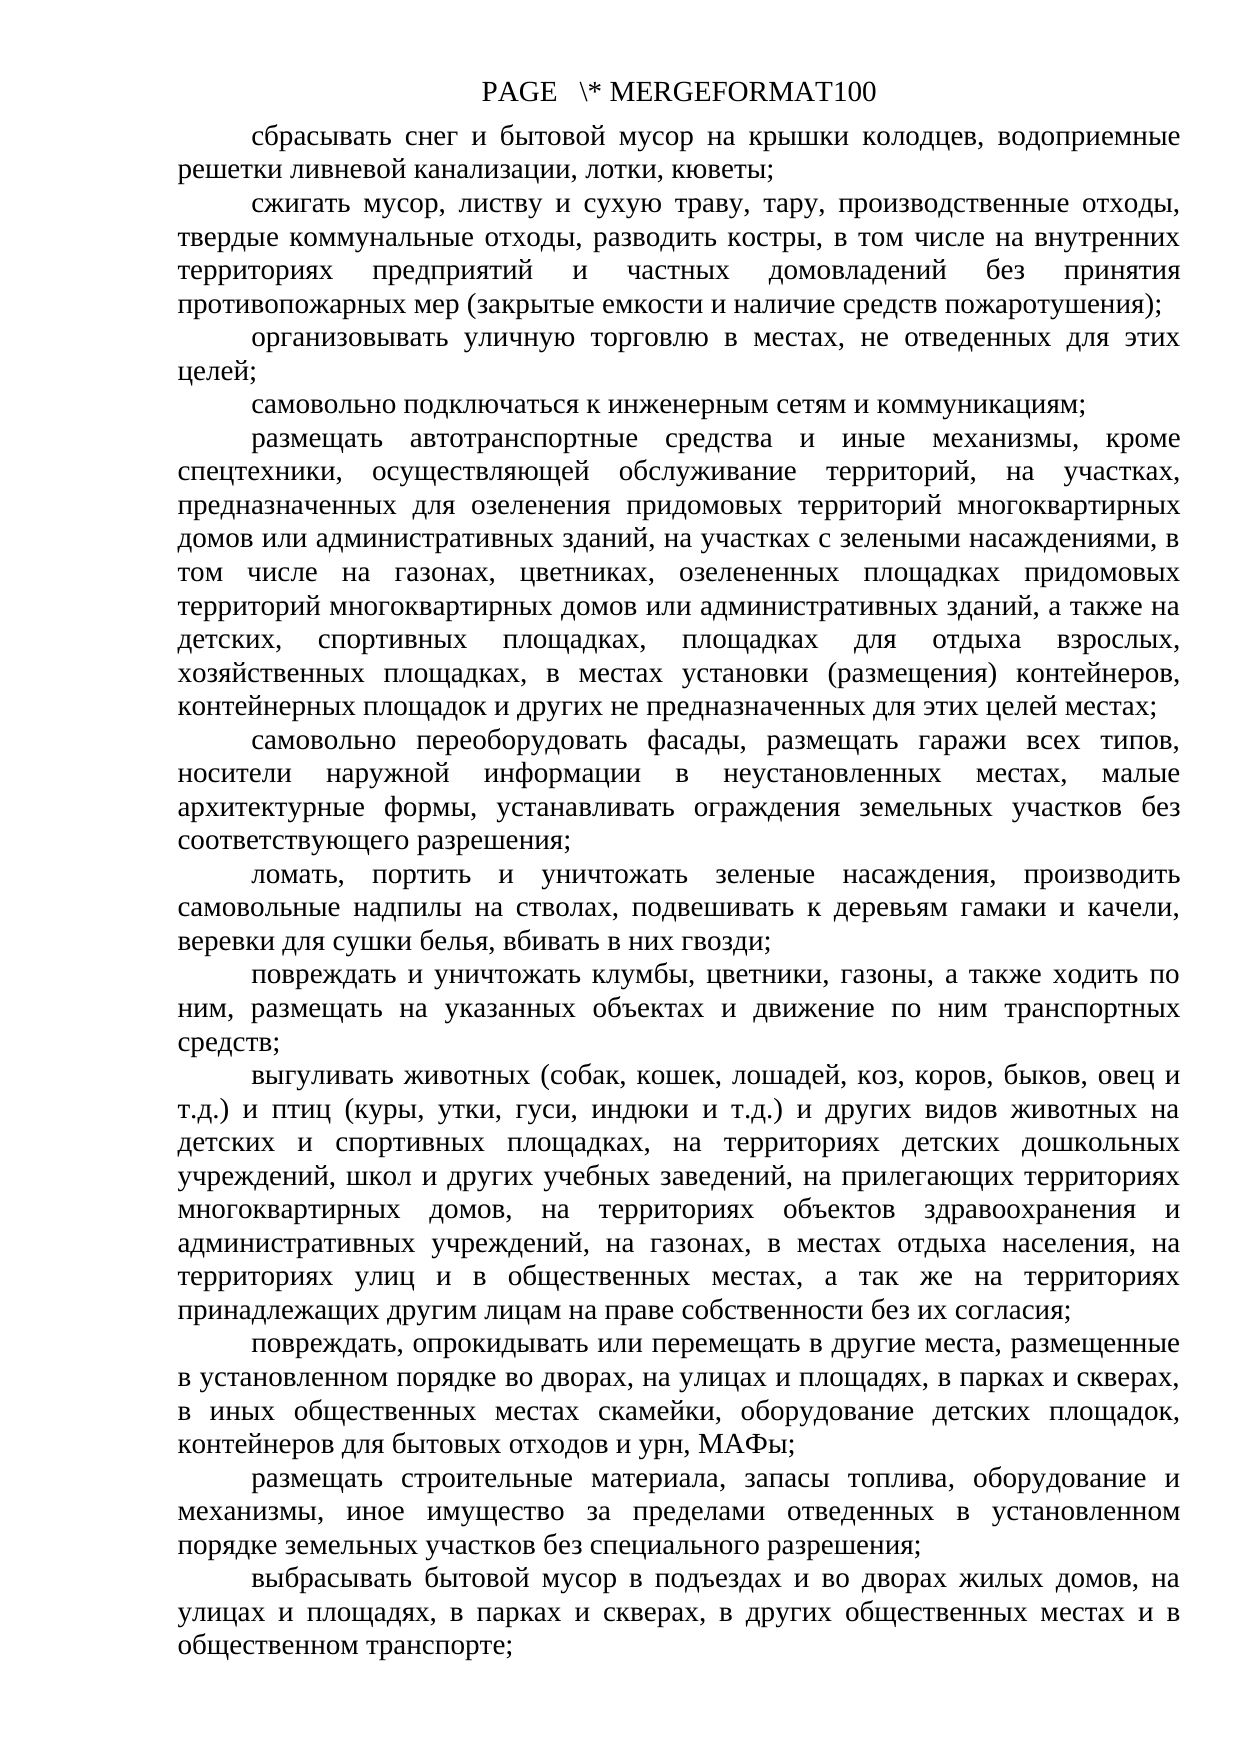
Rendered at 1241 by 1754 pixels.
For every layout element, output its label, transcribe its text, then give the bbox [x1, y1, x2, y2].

text размещать автотранспортные средства и иные механизмы, кроме спецтехники, осуществляющей обслуживание территорий, на участках, предназначенных для озеленения придомовых территорий многоквартирных домов или административных зданий, на участках с зелеными насаждениями, в том числе на газонах, цветниках, озелененных площадках придомовых территорий многоквартирных домов или административных зданий, а также на детских, спортивных площадках, площадках для отдыха взрослых, хозяйственных площадках, в местах установки (размещения) контейнеров, контейнерных площадок и других не предназначенных для этих целей местах; [177, 420, 1181, 722]
text повреждать и уничтожать клумбы, цветники, газоны, а также ходить по ним, размещать на указанных объектах и движение по ним транспортных средств; [177, 957, 1181, 1057]
text ломать, портить и уничтожать зеленые насаждения, производить самовольные надпилы на стволах, подвешивать к деревьям гамаки и качели, веревки для сушки белья, вбивать в них гвозди; [177, 856, 1181, 957]
text сбрасывать снег и бытовой мусор на крышки колодцев, водоприемные решетки ливневой канализации, лотки, кюветы; [177, 118, 1181, 185]
text самовольно переоборудовать фасады, размещать гаражи всех типов, носители наружной информации в неустановленных местах, малые архитектурные формы, устанавливать ограждения земельных участков без соответствующего разрешения; [177, 722, 1181, 856]
text самовольно подключаться к инженерным сетям и коммуникациям; [177, 386, 1181, 420]
text повреждать, опрокидывать или перемещать в другие места, размещенные в установленном порядке во дворах, на улицах и площадях, в парках и скверах, в иных общественных местах скамейки, оборудование детских площадок, контейнеров для бытовых отходов и урн, МАФы; [177, 1326, 1181, 1460]
text организовывать уличную торговлю в местах, не отведенных для этих целей; [177, 319, 1181, 386]
text сжигать мусор, листву и сухую траву, тару, производственные отходы, твердые коммунальные отходы, разводить костры, в том числе на внутренних территориях предприятий и частных домовладений без принятия противопожарных мер (закрытые емкости и наличие средств пожаротушения); [177, 185, 1181, 319]
text размещать строительные материала, запасы топлива, оборудование и механизмы, иное имущество за пределами отведенных в установленном порядке земельных участков без специального разрешения; [177, 1460, 1181, 1560]
text выгуливать животных (собак, кошек, лошадей, коз, коров, быков, овец и т.д.) и птиц (куры, утки, гуси, индюки и т.д.) и других видов животных на детских и спортивных площадках, на территориях детских дошкольных учреждений, школ и других учебных заведений, на прилегающих территориях многоквартирных домов, на территориях объектов здравоохранения и административных учреждений, на газонах, в местах отдыха населения, на территориях улиц и в общественных местах, а так же на территориях принадлежащих другим лицам на праве собственности без их согласия; [177, 1057, 1181, 1326]
text выбрасывать бытовой мусор в подъездах и во дворах жилых домов, на улицах и площадях, в парках и скверах, в других общественных местах и в общественном транспорте; [177, 1560, 1181, 1661]
